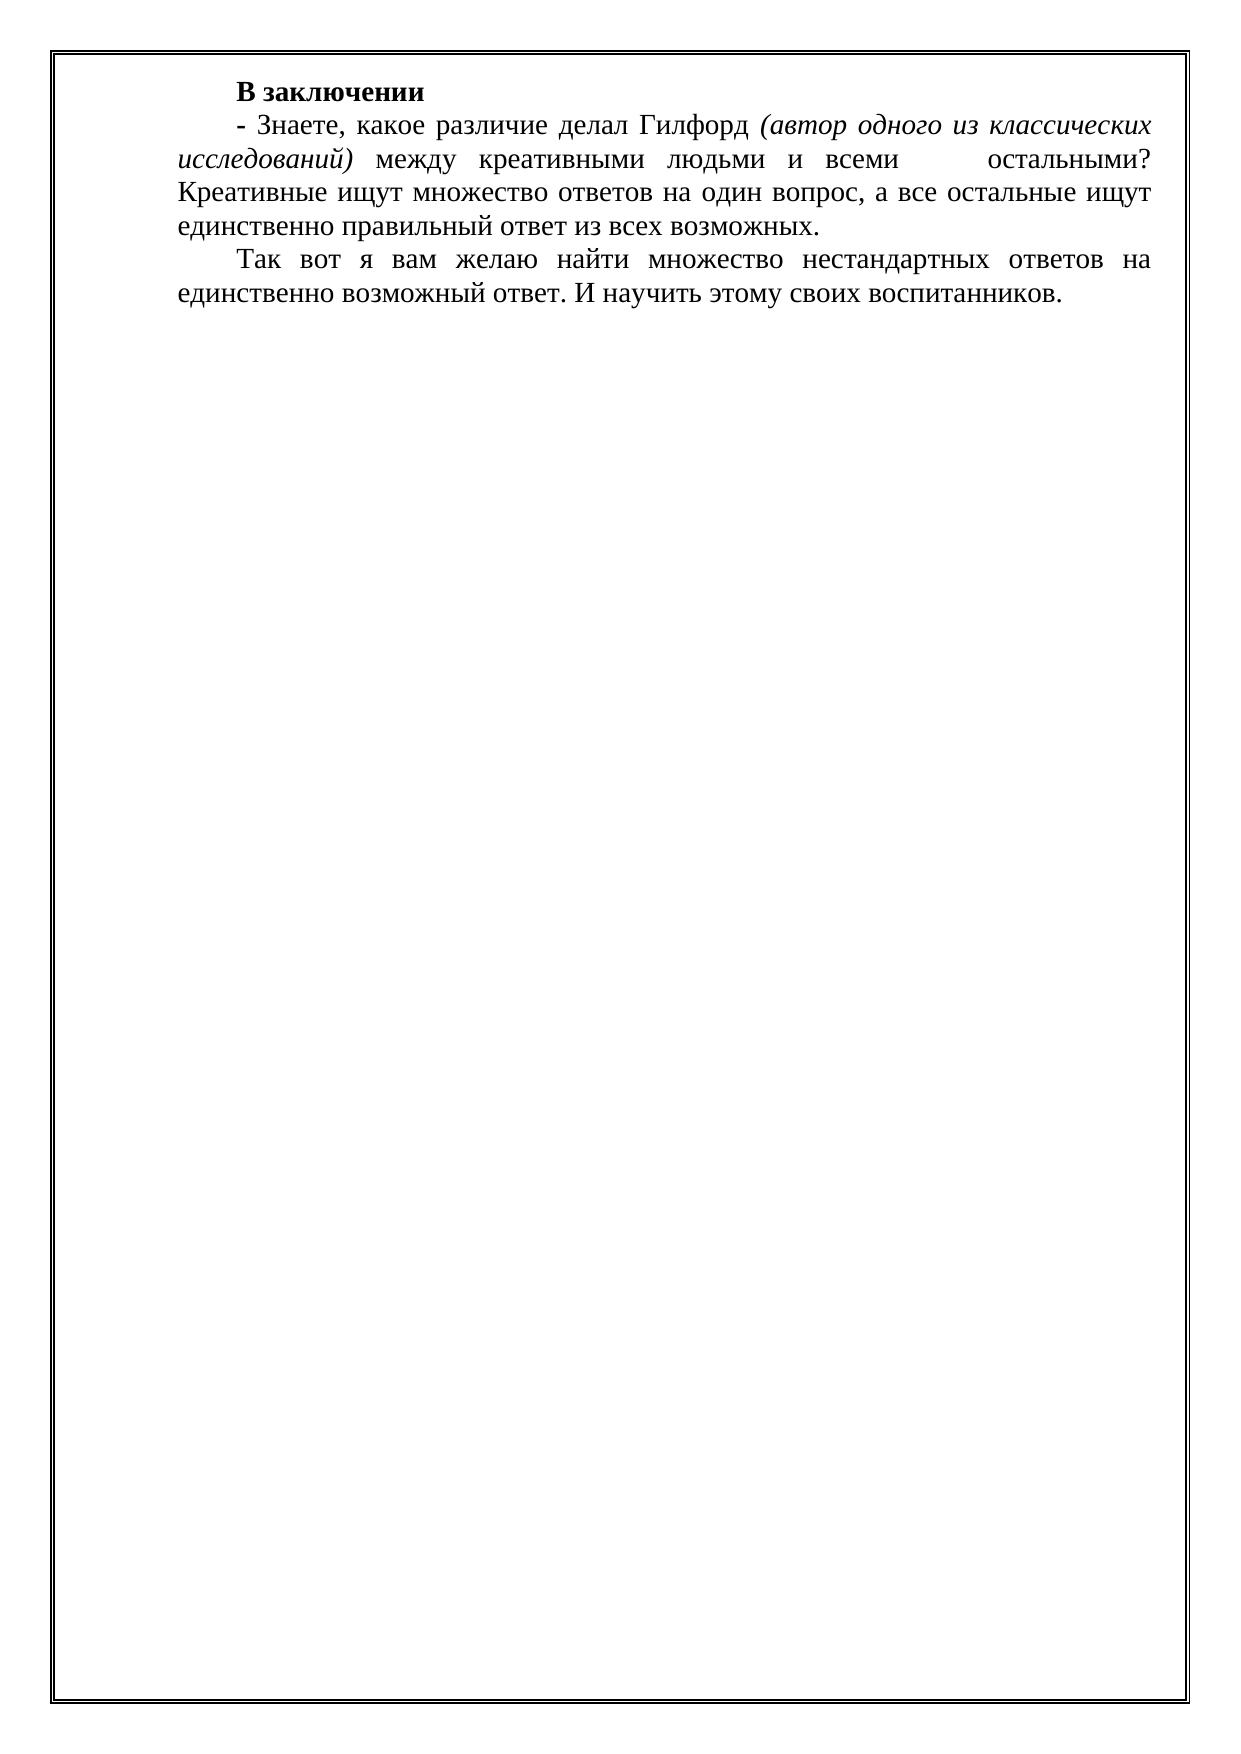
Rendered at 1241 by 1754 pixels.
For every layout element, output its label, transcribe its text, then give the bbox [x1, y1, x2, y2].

text Так вот я вам желаю найти множество нестандартных ответов на единственно возможный ответ. И научить этому своих воспитанников. [177, 242, 1152, 309]
text В заключении [177, 74, 1152, 107]
text - Знаете, какое различие делал Гилфорд (автор одного из классических исследований) между креативными людьми и всеми остальными? Креативные ищут множество ответов на один вопрос, а все остальные ищут единственно правильный ответ из всех возможных. [177, 107, 1152, 242]
